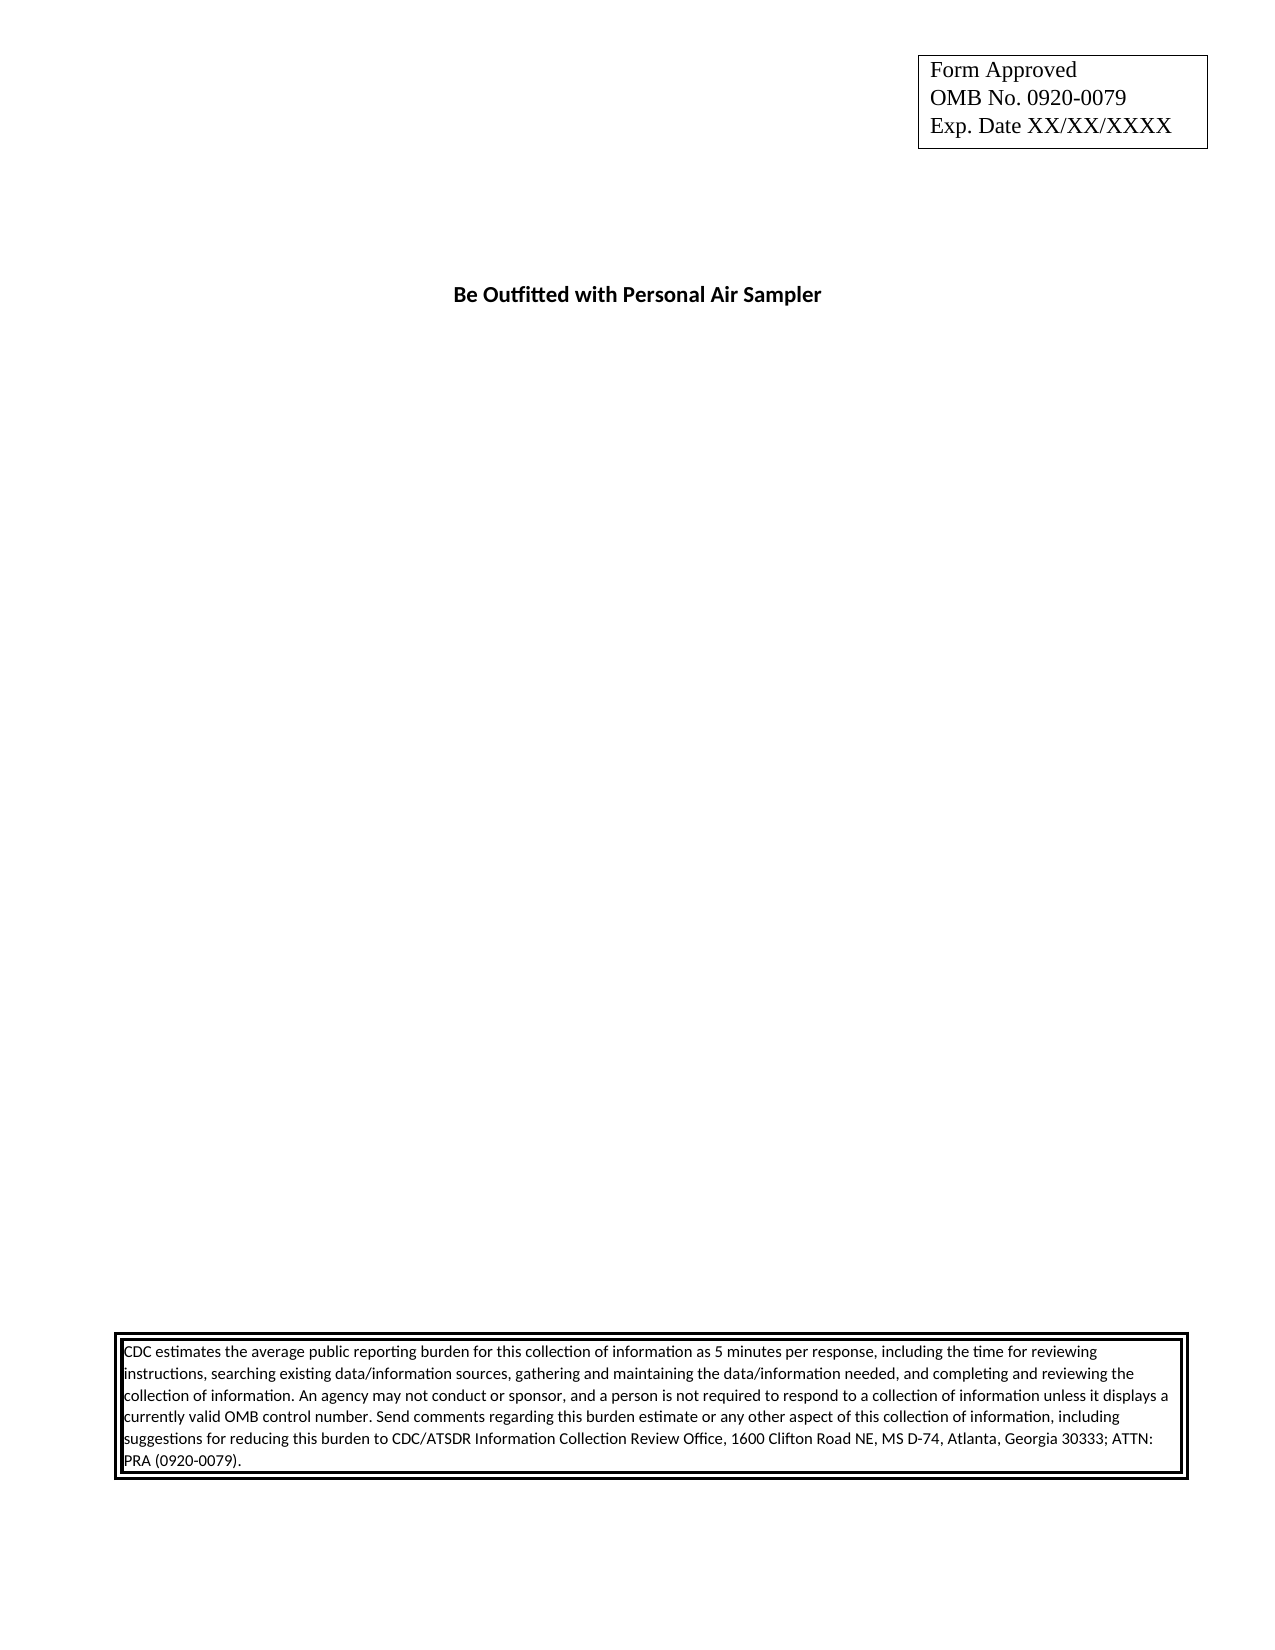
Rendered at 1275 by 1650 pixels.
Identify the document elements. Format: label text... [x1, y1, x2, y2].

table_header Form Approved OMB No. 0920-0079 Exp. Date XX/XX/XXXX [919, 56, 1207, 148]
text Be Outfitted with Personal Air Sampler [150, 280, 1125, 308]
text CDC estimates the average public reporting burden for this collection of information as 5 minutes per response, including the time for reviewing instructions, searching existing data/information sources, gathering and maintaining the data/information needed, and completing and reviewing the collection of information. An agency may not conduct or sponsor, and a person is not required to respond to a collection of information unless it displays a currently valid OMB control number. Send comments regarding this burden estimate or any other aspect of this collection of information, including suggestions for reducing this burden to CDC/ATSDR Information Collection Review Office, 1600 Clifton Road NE, MS D-74, Atlanta, Georgia 30333; ATTN: PRA (0920-0079). [124, 1341, 1180, 1471]
